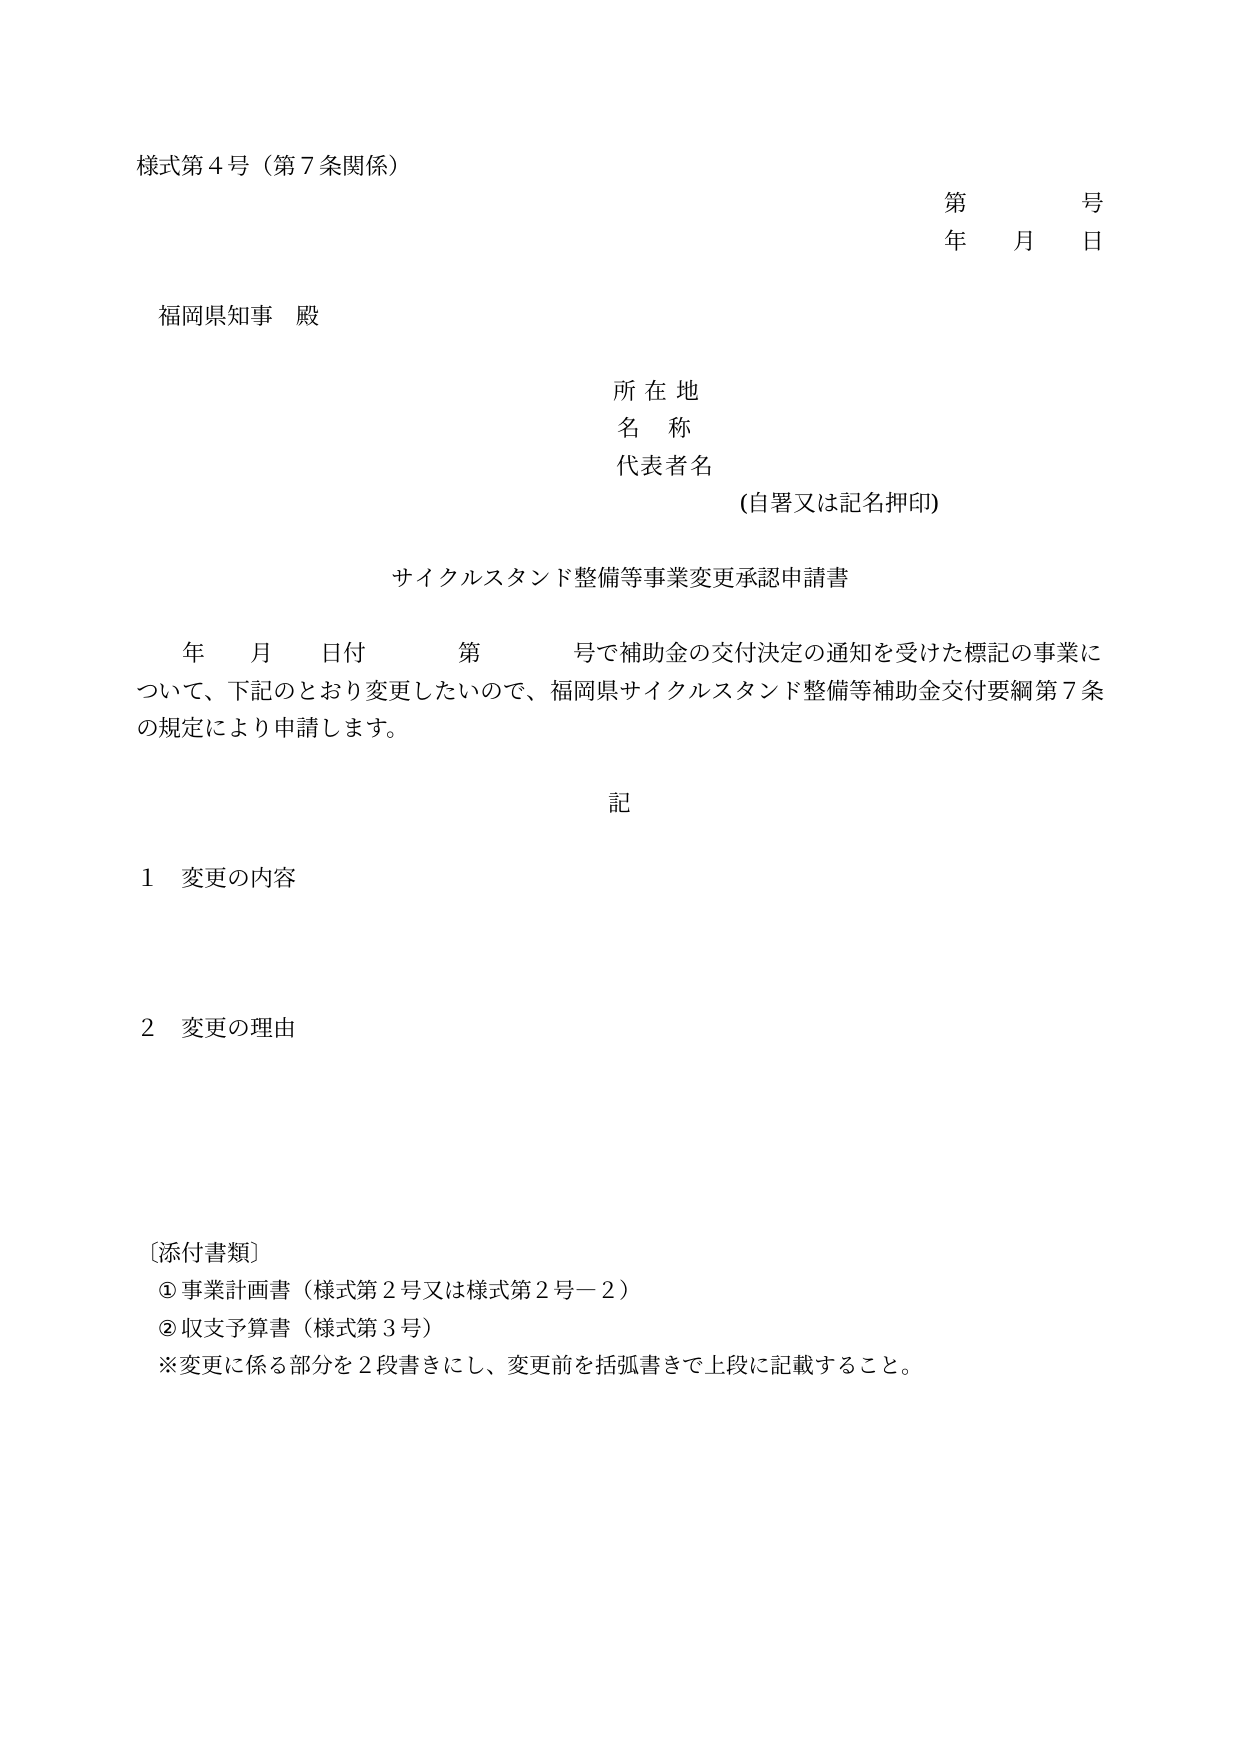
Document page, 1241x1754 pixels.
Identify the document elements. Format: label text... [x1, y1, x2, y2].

text ２ 変更の理由 [136, 1008, 1104, 1046]
text ①事業計画書（様式第２号又は様式第２号―２） [136, 1271, 1104, 1308]
text 第 号 [136, 183, 1104, 221]
text 〔添付書類〕 [136, 1233, 1104, 1271]
text 所在地 [573, 371, 1104, 408]
text 代表者名 [136, 446, 1104, 483]
text 名称 [136, 408, 1104, 446]
text 様式第４号（第７条関係） [136, 146, 1104, 183]
text １ 変更の内容 [136, 858, 1104, 896]
text (自署又は記名押印) [486, 483, 1104, 521]
text ※変更に係る部分を２段書きにし、変更前を括弧書きで上段に記載すること。 [136, 1346, 1104, 1383]
text 年 月 日付 第 号で補助金の交付決定の通知を受けた標記の事業について、下記のとおり変更したいので、福岡県サイクルスタンド整備等補助金交付要綱第７条の規定により申請します。 [136, 633, 1104, 746]
text ②収支予算書（様式第３号） [136, 1308, 1104, 1346]
text 年 月 日 [136, 221, 1104, 258]
text 福岡県知事 殿 [136, 296, 1104, 333]
subtitle 記 [136, 783, 1104, 821]
text サイクルスタンド整備等事業変更承認申請書 [136, 558, 1104, 596]
